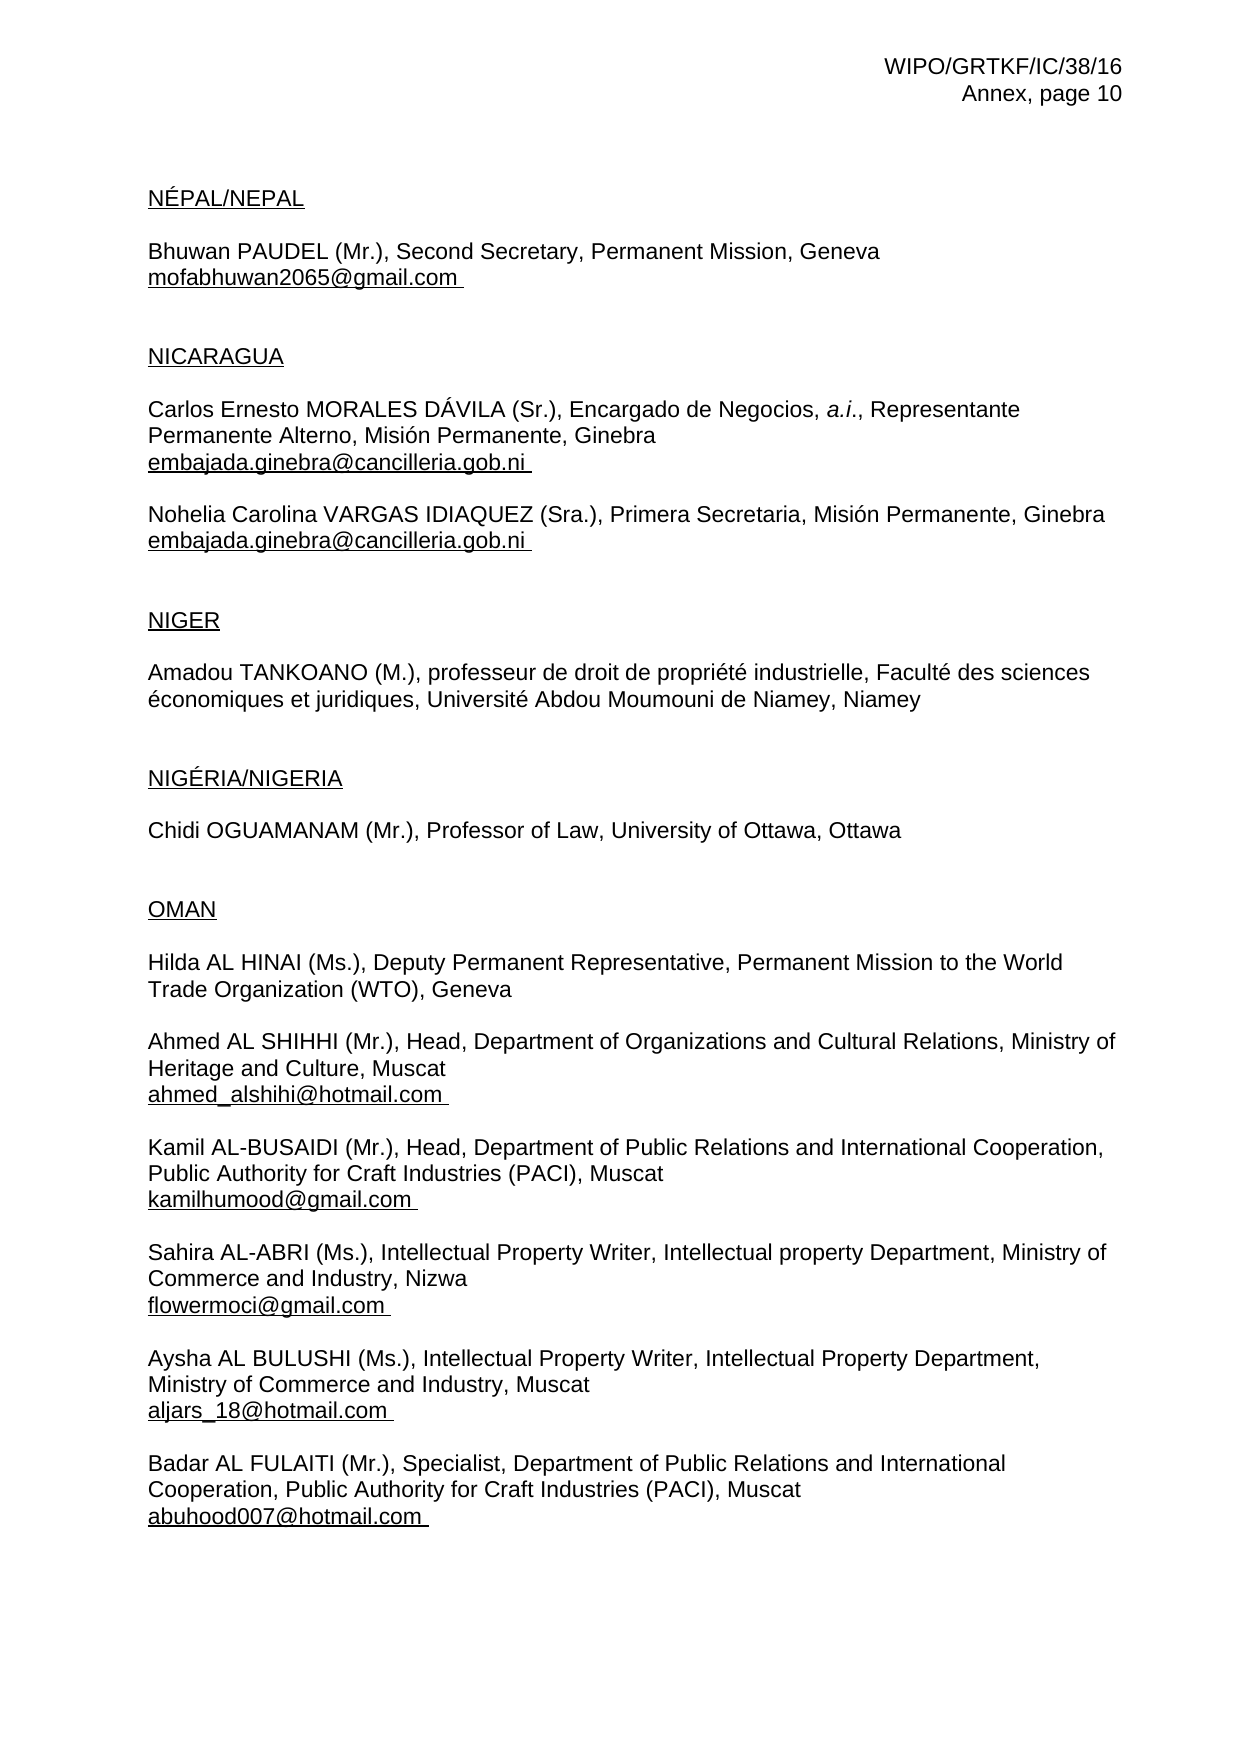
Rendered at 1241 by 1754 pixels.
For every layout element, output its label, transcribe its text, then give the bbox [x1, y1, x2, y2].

text ahmed_alshihi@hotmail.com [148, 1081, 1122, 1107]
text embajada.ginebra@cancilleria.gob.ni [148, 448, 1122, 475]
text Sahira AL-ABRI (Ms.), Intellectual Property Writer, Intellectual property Department, Ministry of Commerce and Industry, Nizwa [148, 1239, 1122, 1292]
text Ahmed AL SHIHHI (Mr.), Head, Department of Organizations and Cultural Relations, Ministry of Heritage and Culture, Muscat [148, 1028, 1122, 1081]
text Hilda AL HINAI (Ms.), Deputy Permanent Representative, Permanent Mission to the World Trade Organization (WTO), Geneva [148, 949, 1122, 1002]
text aljars_18@hotmail.com [148, 1397, 1122, 1423]
text abuhood007@hotmail.com [148, 1503, 1122, 1529]
text NIGER [148, 607, 1122, 633]
text Chidi OGUAMANAM (Mr.), Professor of Law, University of Ottawa, Ottawa [148, 817, 1122, 844]
text NÉPAL/NEPAL [148, 185, 1122, 211]
text Kamil AL-BUSAIDI (Mr.), Head, Department of Public Relations and International Cooperation, Public Authority for Craft Industries (PACI), Muscat [148, 1134, 1122, 1186]
text Carlos Ernesto MORALES DÁVILA (Sr.), Encargado de Negocios, a.i., Representante Permanente Alterno, Misión Permanente, Ginebra [148, 396, 1122, 448]
text embajada.ginebra@cancilleria.gob.ni [148, 527, 1122, 554]
text mofabhuwan2065@gmail.com [148, 264, 1122, 290]
text Bhuwan PAUDEL (Mr.), Second Secretary, Permanent Mission, Geneva [148, 238, 1122, 264]
text kamilhumood@gmail.com [148, 1186, 1122, 1213]
text OMAN [148, 896, 1122, 923]
text Aysha AL BULUSHI (Ms.), Intellectual Property Writer, Intellectual Property Department, Ministry of Commerce and Industry, Muscat [148, 1344, 1122, 1397]
text flowermoci@gmail.com [148, 1292, 1122, 1318]
text NICARAGUA [148, 343, 1122, 369]
text Nohelia Carolina VARGAS IDIAQUEZ (Sra.), Primera Secretaria, Misión Permanente, Ginebra [148, 501, 1122, 527]
text NIGÉRIA/NIGERIA [148, 765, 1122, 791]
text Badar AL FULAITI (Mr.), Specialist, Department of Public Relations and International Cooperation, Public Authority for Craft Industries (PACI), Muscat [148, 1450, 1122, 1503]
text Amadou TANKOANO (M.), professeur de droit de propriété industrielle, Faculté des sciences économiques et juridiques, Université Abdou Moumouni de Niamey, Niamey [148, 659, 1122, 712]
